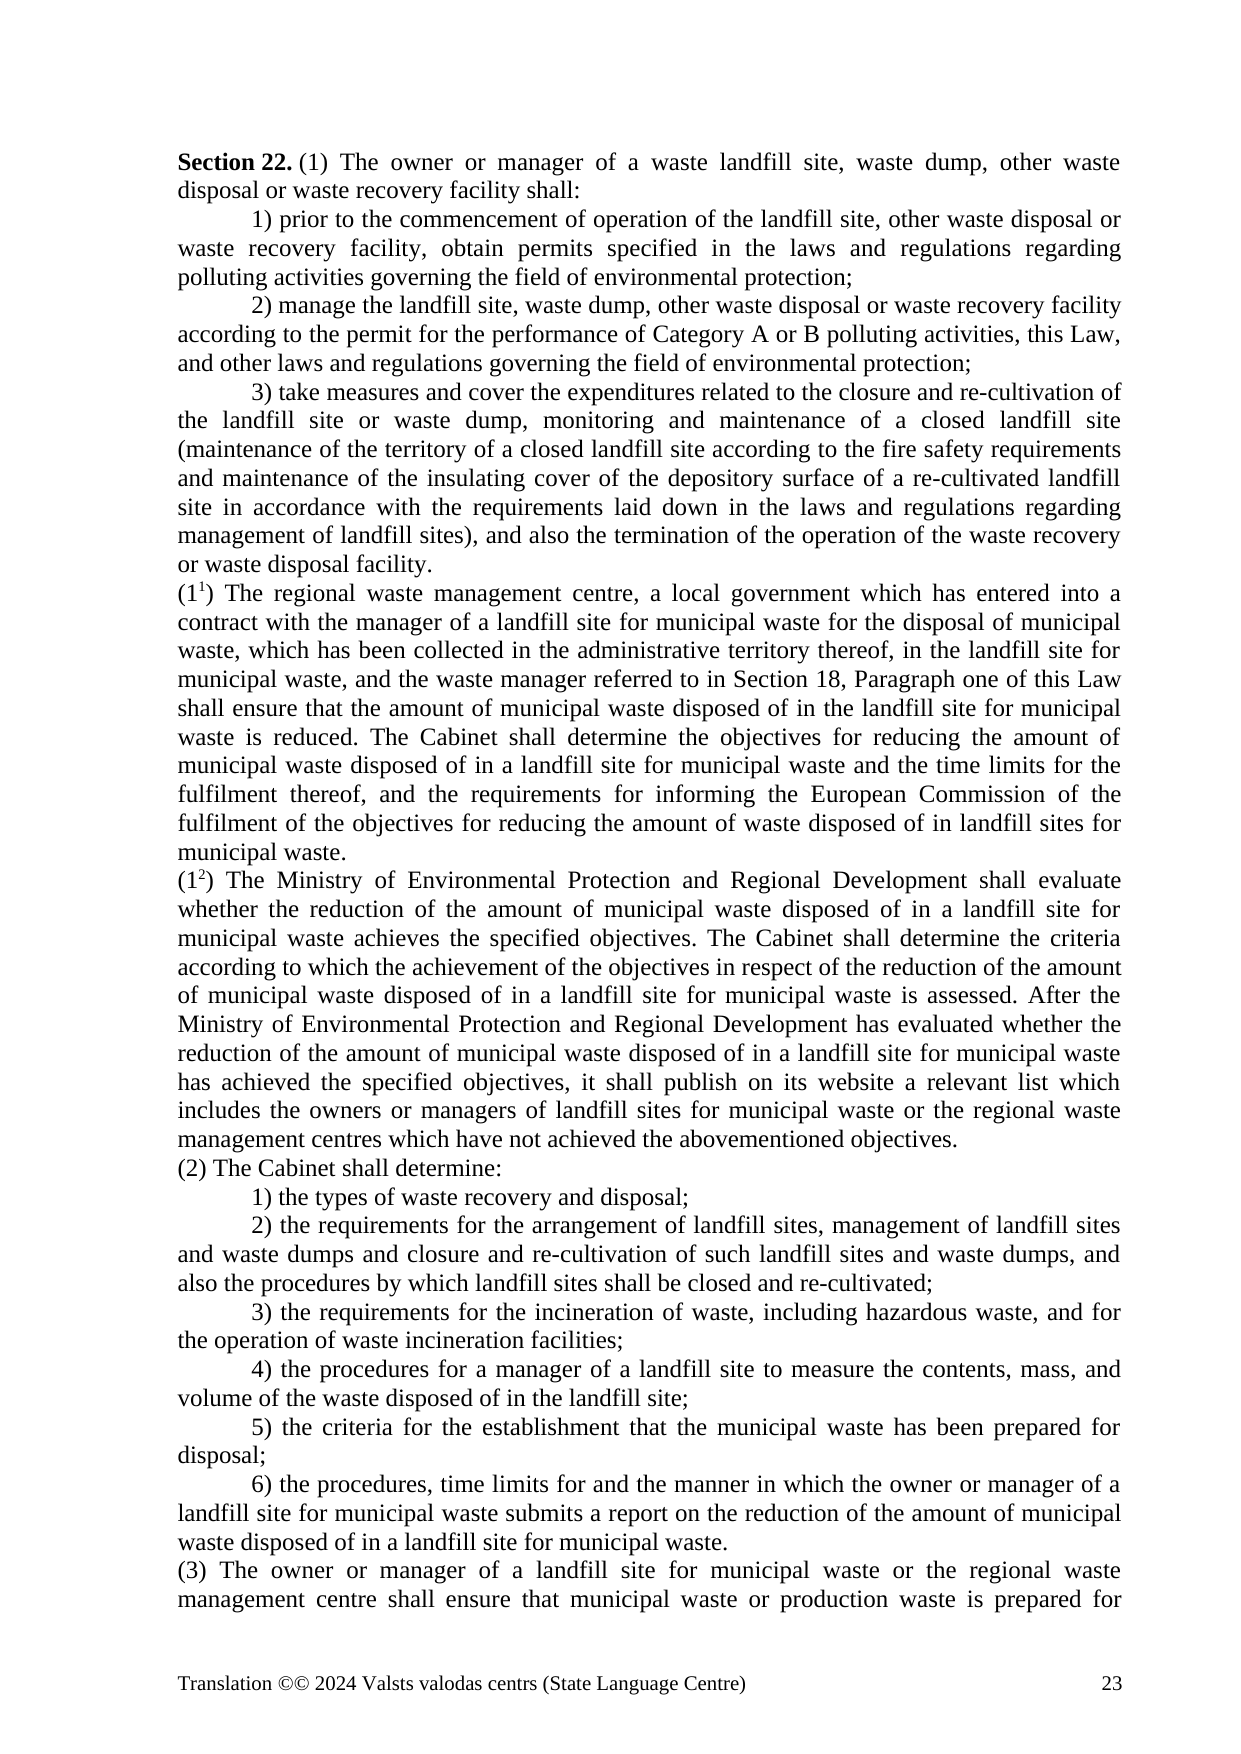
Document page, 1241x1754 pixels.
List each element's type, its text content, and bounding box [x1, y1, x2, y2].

text (11) The regional waste management centre, a local government which has entered into a contract with the manager of a landfill site for municipal waste for the disposal of municipal waste, which has been collected in the administrative territory thereof, in the landfill site for municipal waste, and the waste manager referred to in Section 18, Paragraph one of this Law shall ensure that the amount of municipal waste disposed of in the landfill site for municipal waste is reduced. The Cabinet shall determine the objectives for reducing the amount of municipal waste disposed of in a landfill site for municipal waste and the time limits for the fulfilment thereof, and the requirements for informing the European Commission of the fulfilment of the objectives for reducing the amount of waste disposed of in landfill sites for municipal waste. [177, 578, 1122, 866]
text 1) the types of waste recovery and disposal; [177, 1182, 1122, 1211]
text 2) manage the landfill site, waste dump, other waste disposal or waste recovery facility according to the permit for the performance of Category A or B polluting activities, this Law, and other laws and regulations governing the field of environmental protection; [177, 291, 1122, 377]
text 1) prior to the commencement of operation of the landfill site, other waste disposal or waste recovery facility, obtain permits specified in the laws and regulations regarding polluting activities governing the field of environmental protection; [177, 204, 1122, 291]
text 2) the requirements for the arrangement of landfill sites, management of landfill sites and waste dumps and closure and re-cultivation of such landfill sites and waste dumps, and also the procedures by which landfill sites shall be closed and re-cultivated; [177, 1211, 1122, 1297]
text 4) the procedures for a manager of a landfill site to measure the contents, mass, and volume of the waste disposed of in the landfill site; [177, 1354, 1122, 1412]
text (2) The Cabinet shall determine: [177, 1153, 1122, 1182]
text 3) take measures and cover the expenditures related to the closure and re-cultivation of the landfill site or waste dump, monitoring and maintenance of a closed landfill site (maintenance of the territory of a closed landfill site according to the fire safety requirements and maintenance of the insulating cover of the depository surface of a re-cultivated landfill site in accordance with the requirements laid down in the laws and regulations regarding management of landfill sites), and also the termination of the operation of the waste recovery or waste disposal facility. [177, 377, 1122, 578]
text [177, 1556, 1122, 1613]
text (12) The Ministry of Environmental Protection and Regional Development shall evaluate whether the reduction of the amount of municipal waste disposed of in a landfill site for municipal waste achieves the specified objectives. The Cabinet shall determine the criteria according to which the achievement of the objectives in respect of the reduction of the amount of municipal waste disposed of in a landfill site for municipal waste is assessed. After the Ministry of Environmental Protection and Regional Development has evaluated whether the reduction of the amount of municipal waste disposed of in a landfill site for municipal waste has achieved the specified objectives, it shall publish on its website a relevant list which includes the owners or managers of landfill sites for municipal waste or the regional waste management centres which have not achieved the abovementioned objectives. [177, 866, 1122, 1153]
text 6) the procedures, time limits for and the manner in which the owner or manager of a landfill site for municipal waste submits a report on the reduction of the amount of municipal waste disposed of in a landfill site for municipal waste. [177, 1469, 1122, 1556]
text 5) the criteria for the establishment that the municipal waste has been prepared for disposal; [177, 1412, 1122, 1469]
text 3) the requirements for the incineration of waste, including hazardous waste, and for the operation of waste incineration facilities; [177, 1297, 1122, 1354]
text Section 22. (1) The owner or manager of a waste landfill site, waste dump, other waste disposal or waste recovery facility shall: [177, 147, 1122, 204]
